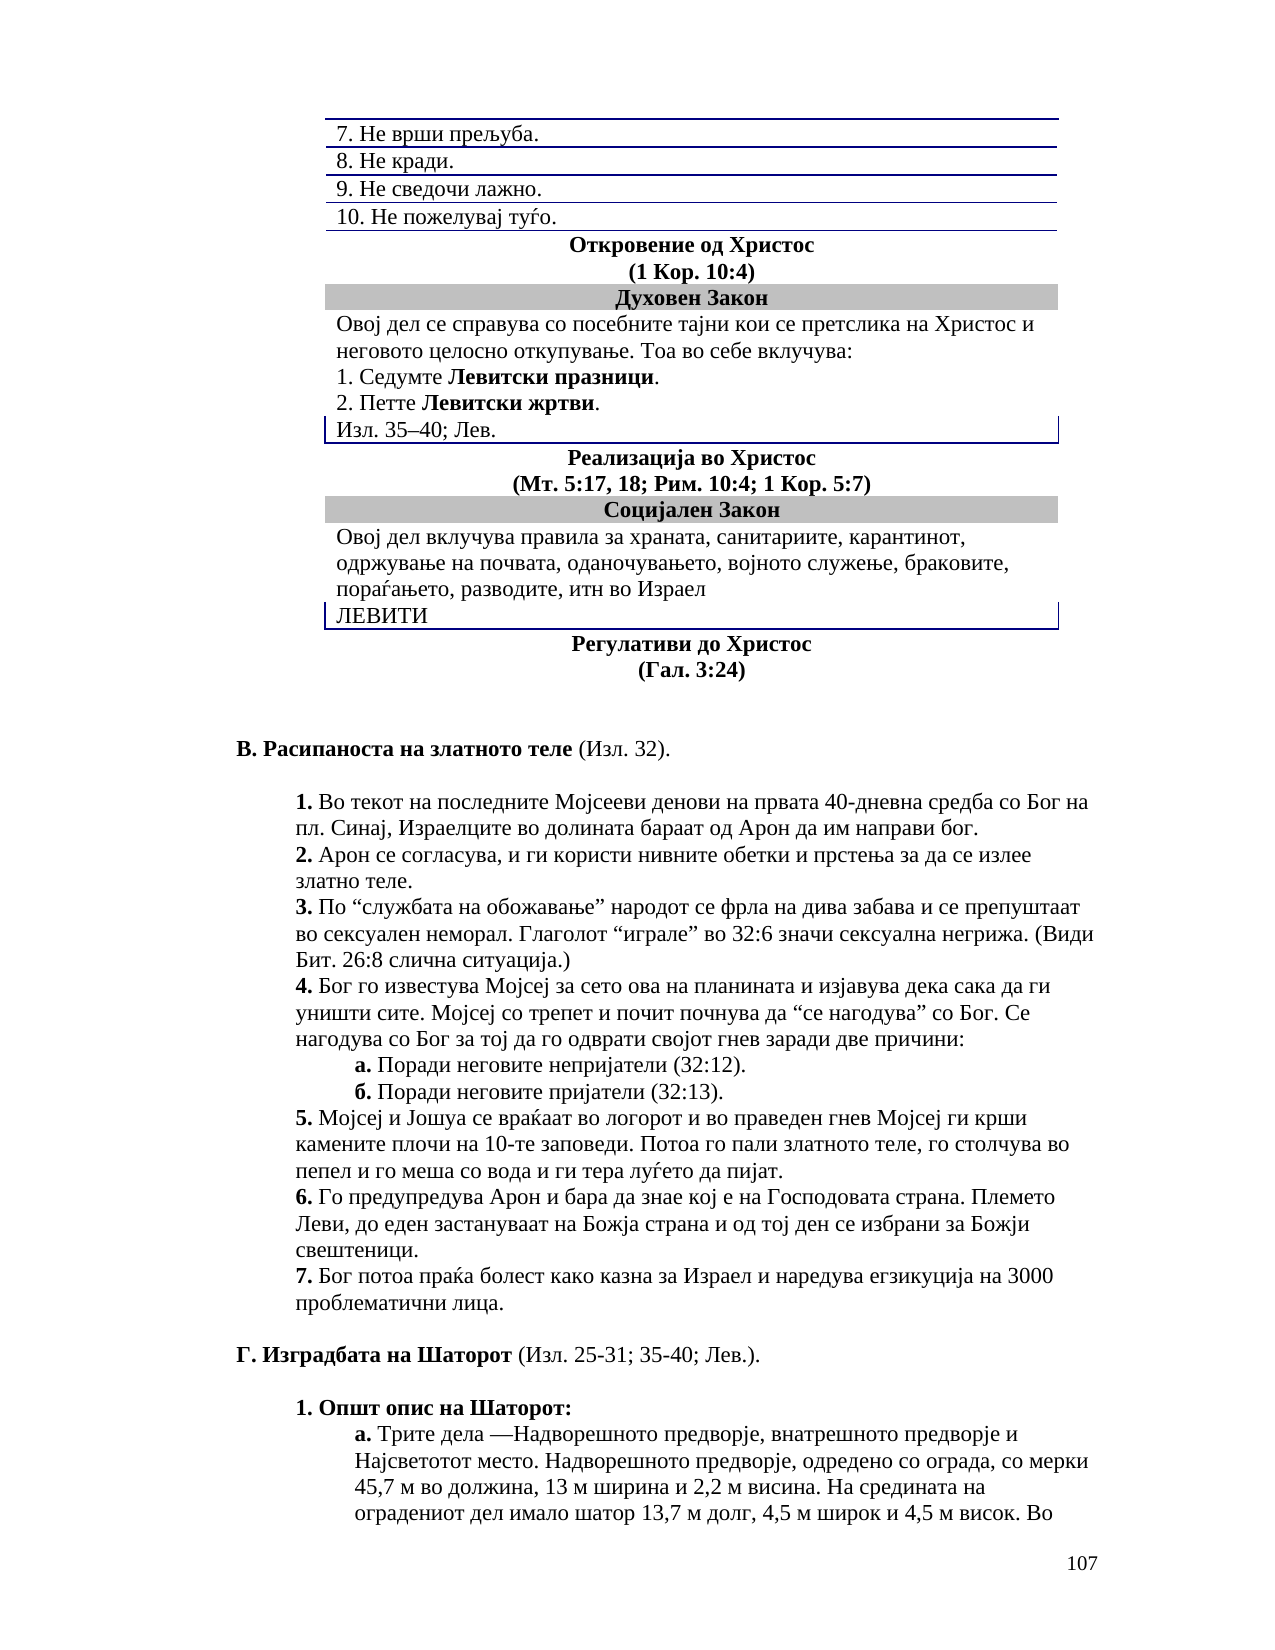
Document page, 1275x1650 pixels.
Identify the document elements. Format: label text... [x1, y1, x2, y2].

text 1. Во текот на последните Мојсееви денови на првата 40-дневна средба со Бог на пл. Синај, Израелците во долината бараат од Арон да им направи бог. [295, 788, 1098, 841]
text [354, 1420, 1098, 1526]
text 5. Мојсеј и Јошуа се враќаат во логорот и во праведен гнев Мојсеј ги крши камените плочи на 10-те заповеди. Потоа го пали златното теле, го столчува во пепел и го меша со вода и ги тера луѓето да пијат. [295, 1104, 1098, 1183]
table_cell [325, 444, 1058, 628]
text 7. Бог потоа праќа болест како казна за Израел и наредува егзикуција на 3000 проблематични лица. [295, 1262, 1098, 1315]
text 1. Општ опис на Шаторот: [295, 1394, 1098, 1420]
text 6. Го предупредува Арон и бара да знае кој е на Господовата страна. Племето Леви, до еден застануваат на Божја страна и од тој ден се избрани за Божји свештеници. [295, 1183, 1098, 1262]
text 3. По “службата на обожавање” народот се фрла на дива забава и се препуштаат во сексуален неморал. Глаголот “играле” во 32:6 значи сексуална негрижа. (Види Бит. 26:8 слична ситуација.) [295, 893, 1098, 972]
text Г. Изградбата на Шаторот (Изл. 25-31; 35-40; Лев.). [236, 1341, 1098, 1368]
text а. Поради неговите непријатели (32:12). [354, 1051, 1098, 1078]
text б. Поради неговите пријатели (32:13). [354, 1078, 1098, 1104]
text 4. Бог го известува Мојсеј за сето ова на планината и изјавува дека сака да ги уништи сите. Мојсеј со трепет и почит почнува да “се нагодува” со Бог. Се нагодува со Бог за тој да го одврати својот гнев заради две причини: [295, 972, 1098, 1051]
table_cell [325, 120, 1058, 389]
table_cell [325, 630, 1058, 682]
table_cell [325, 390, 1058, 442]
text 2. Арон се согласува, и ги користи нивните обетки и прстења за да се излее златно теле. [295, 841, 1098, 893]
text В. Расипаноста на златното теле (Изл. 32). [236, 735, 1098, 762]
